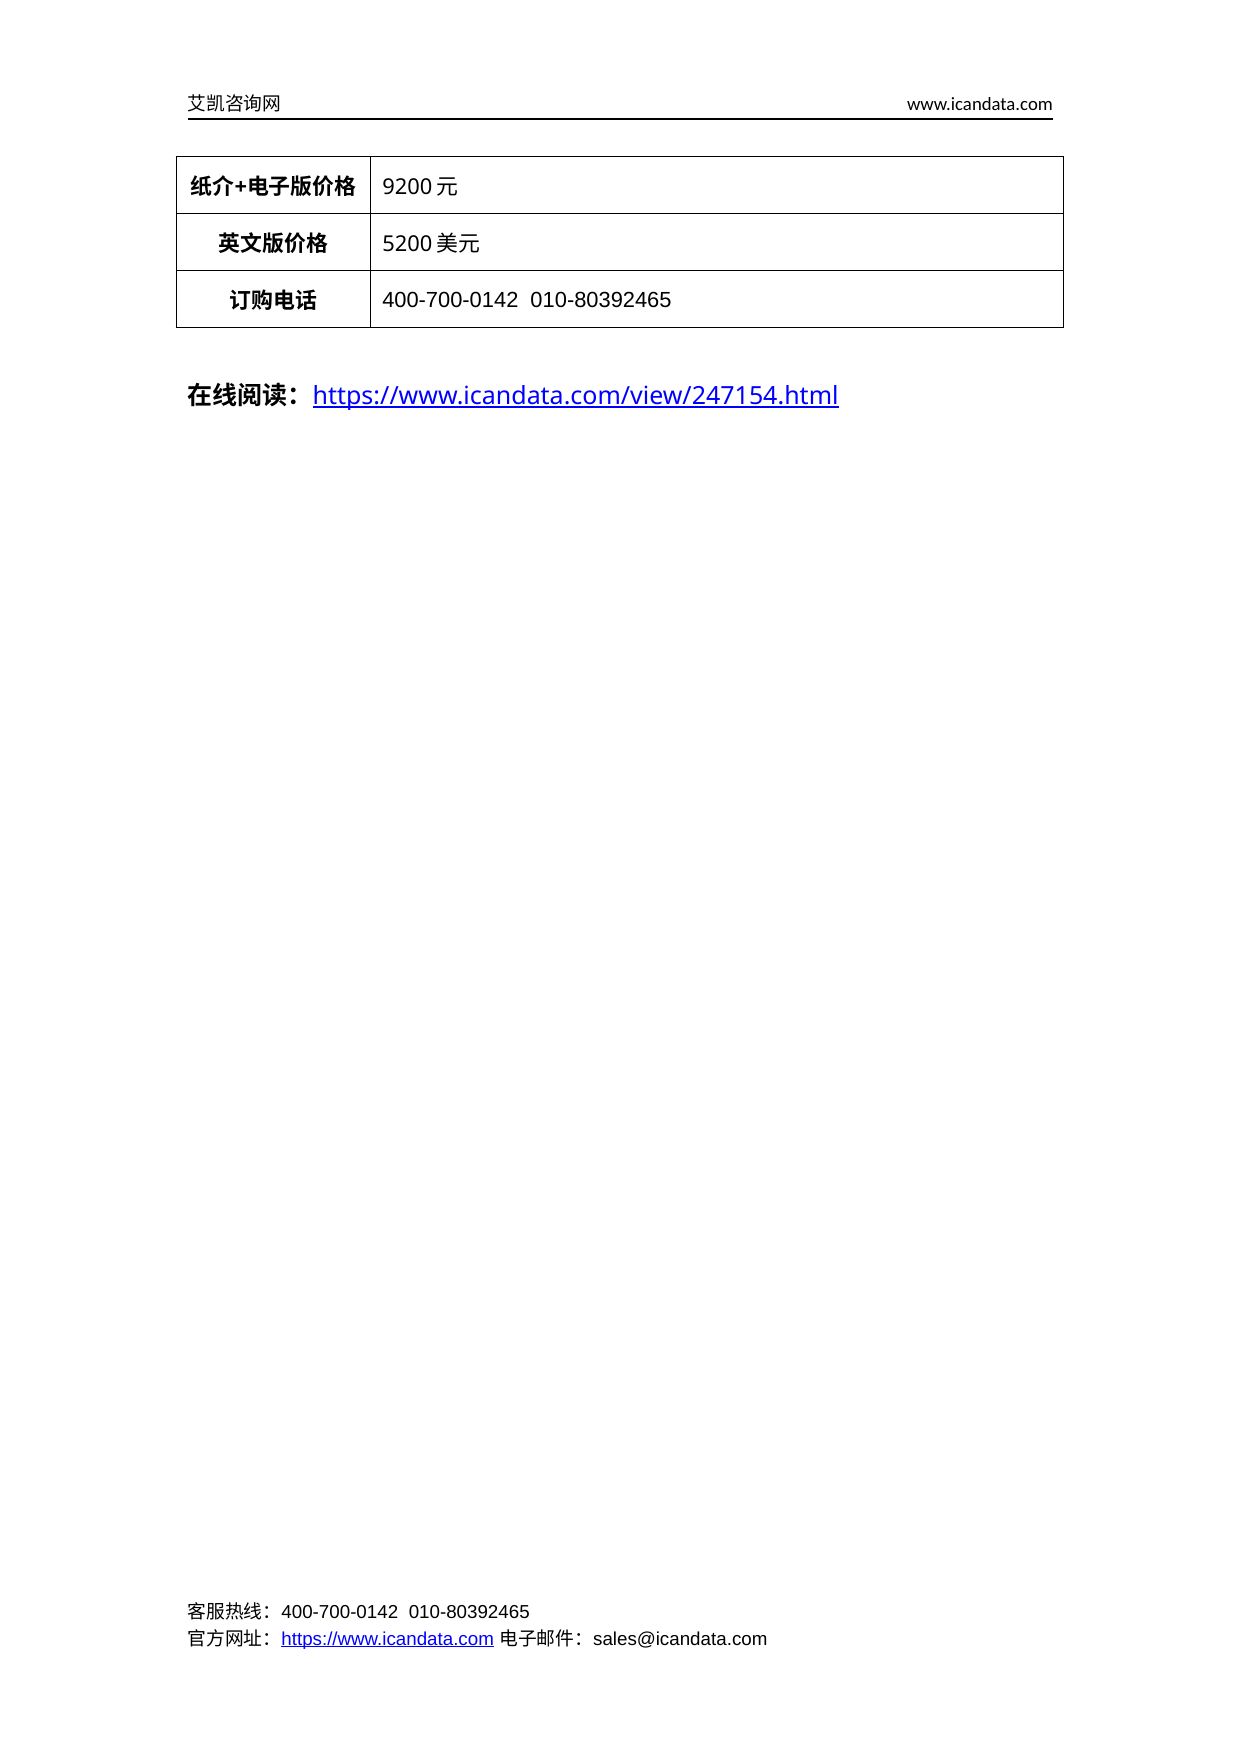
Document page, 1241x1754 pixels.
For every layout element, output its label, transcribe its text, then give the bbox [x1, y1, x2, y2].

text 在线阅读：https://www.icandata.com/view/247154.html [187, 361, 1053, 426]
table_cell 订购电话 [177, 271, 370, 327]
table_cell 9200元 [371, 157, 1063, 213]
table_cell 英文版价格 [177, 214, 370, 270]
table_cell 400-700-0142 010-80392465 [371, 271, 1063, 327]
table_cell 纸介+电子版价格 [177, 157, 370, 213]
table_cell 5200美元 [371, 214, 1063, 270]
